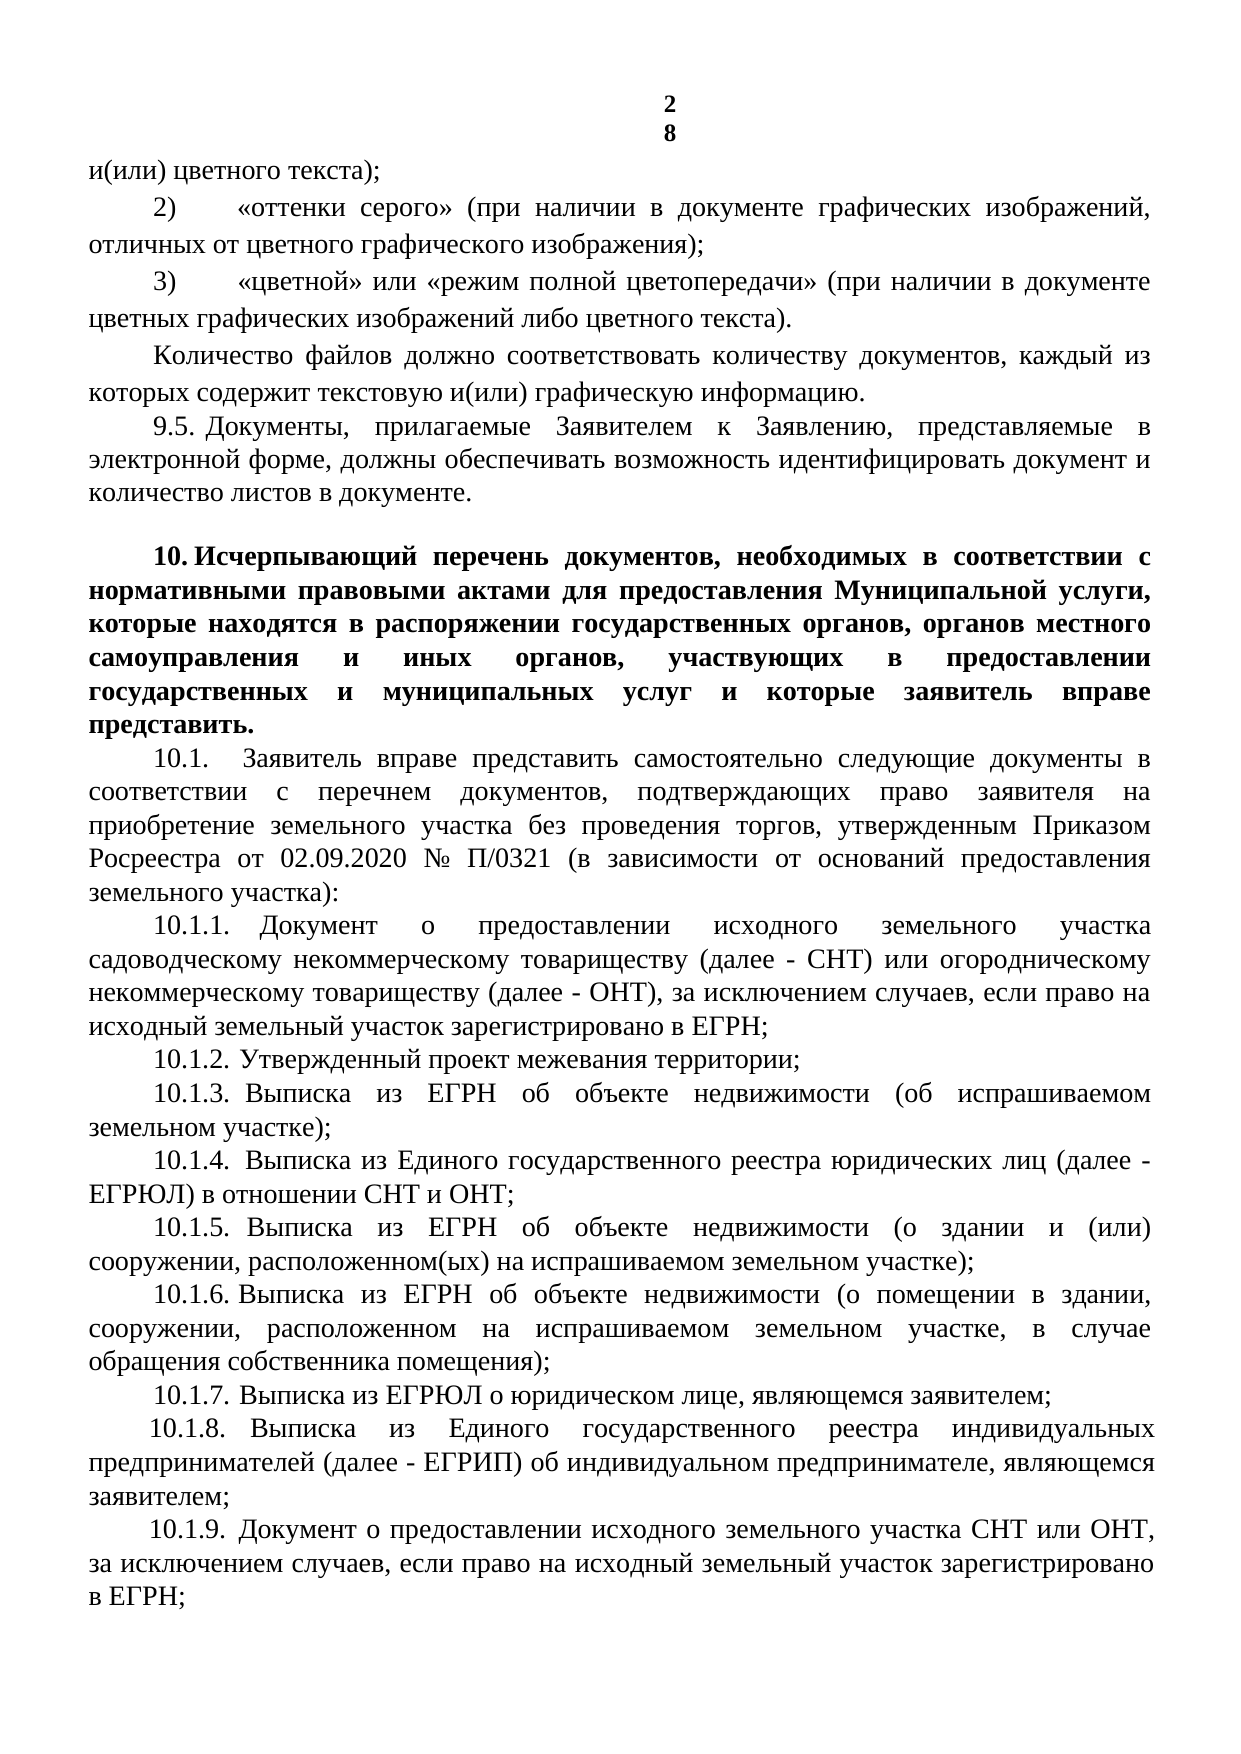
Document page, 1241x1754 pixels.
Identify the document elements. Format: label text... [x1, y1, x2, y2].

list Выписка из ЕГРЮЛ о юридическом лице, являющемся заявителем; [88, 1377, 1156, 1411]
list Выписка из ЕГРН об объекте недвижимости (об испрашиваемом земельном участке); [88, 1076, 1152, 1143]
list Исчерпывающий перечень документов, необходимых в соответствии с нормативными правовыми актами для предоставления Муниципальной услуги, которые находятся в распоряжении государственных органов, органов местного самоуправления и иных органов, участвующих в предоставлении государственных и муниципальных услуг и которые заявитель вправе представить. [88, 539, 1152, 740]
list «оттенки серого» (при наличии в документе графических изображений, отличных от цветного графического изображения); [88, 187, 1152, 261]
list Заявитель вправе представить самостоятельно следующие документы в соответствии с перечнем документов, подтверждающих право заявителя на приобретение земельного участка без проведения торгов, утвержденным Приказом Росреестра от 02.09.2020 № П/0321 (в зависимости от оснований предоставления земельного участка): [88, 740, 1152, 908]
list Документы, прилагаемые Заявителем к Заявлению, представляемые в электронной форме, должны обеспечивать возможность идентифицировать документ и количество листов в документе. [88, 409, 1152, 508]
list «цветной» или «режим полной цветопередачи» (при наличии в документе цветных графических изображений либо цветного текста). [88, 261, 1152, 335]
text Количество файлов должно соответствовать количеству документов, каждый из которых содержит текстовую и(или) графическую информацию. [88, 335, 1152, 409]
list Документ о предоставлении исходного земельного участка СНТ или ОНТ, за исключением случаев, если право на исходный земельный участок зарегистрировано в ЕГРН; [88, 1512, 1156, 1612]
list Выписка из Единого государственного реестра юридических лиц (далее - ЕГРЮЛ) в отношении СНТ и ОНТ; [88, 1143, 1152, 1210]
list Утвержденный проект межевания территории; [88, 1042, 1156, 1076]
list Выписка из ЕГРН об объекте недвижимости (о здании и (или) сооружении, расположенном(ых) на испрашиваемом земельном участке); [88, 1210, 1152, 1277]
list Выписка из ЕГРН об объекте недвижимости (о помещении в здании, сооружении, расположенном на испрашиваемом земельном участке, в случае обращения собственника помещения); [88, 1277, 1152, 1377]
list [88, 150, 1152, 187]
list Документ о предоставлении исходного земельного участка садоводческому некоммерческому товариществу (далее - СНТ) или огородническому некоммерческому товариществу (далее - ОНТ), за исключением случаев, если право на исходный земельный участок зарегистрировано в ЕГРН; [88, 908, 1152, 1042]
list Выписка из Единого государственного реестра индивидуальных предпринимателей (далее - ЕГРИП) об индивидуальном предпринимателе, являющемся заявителем; [88, 1411, 1156, 1512]
